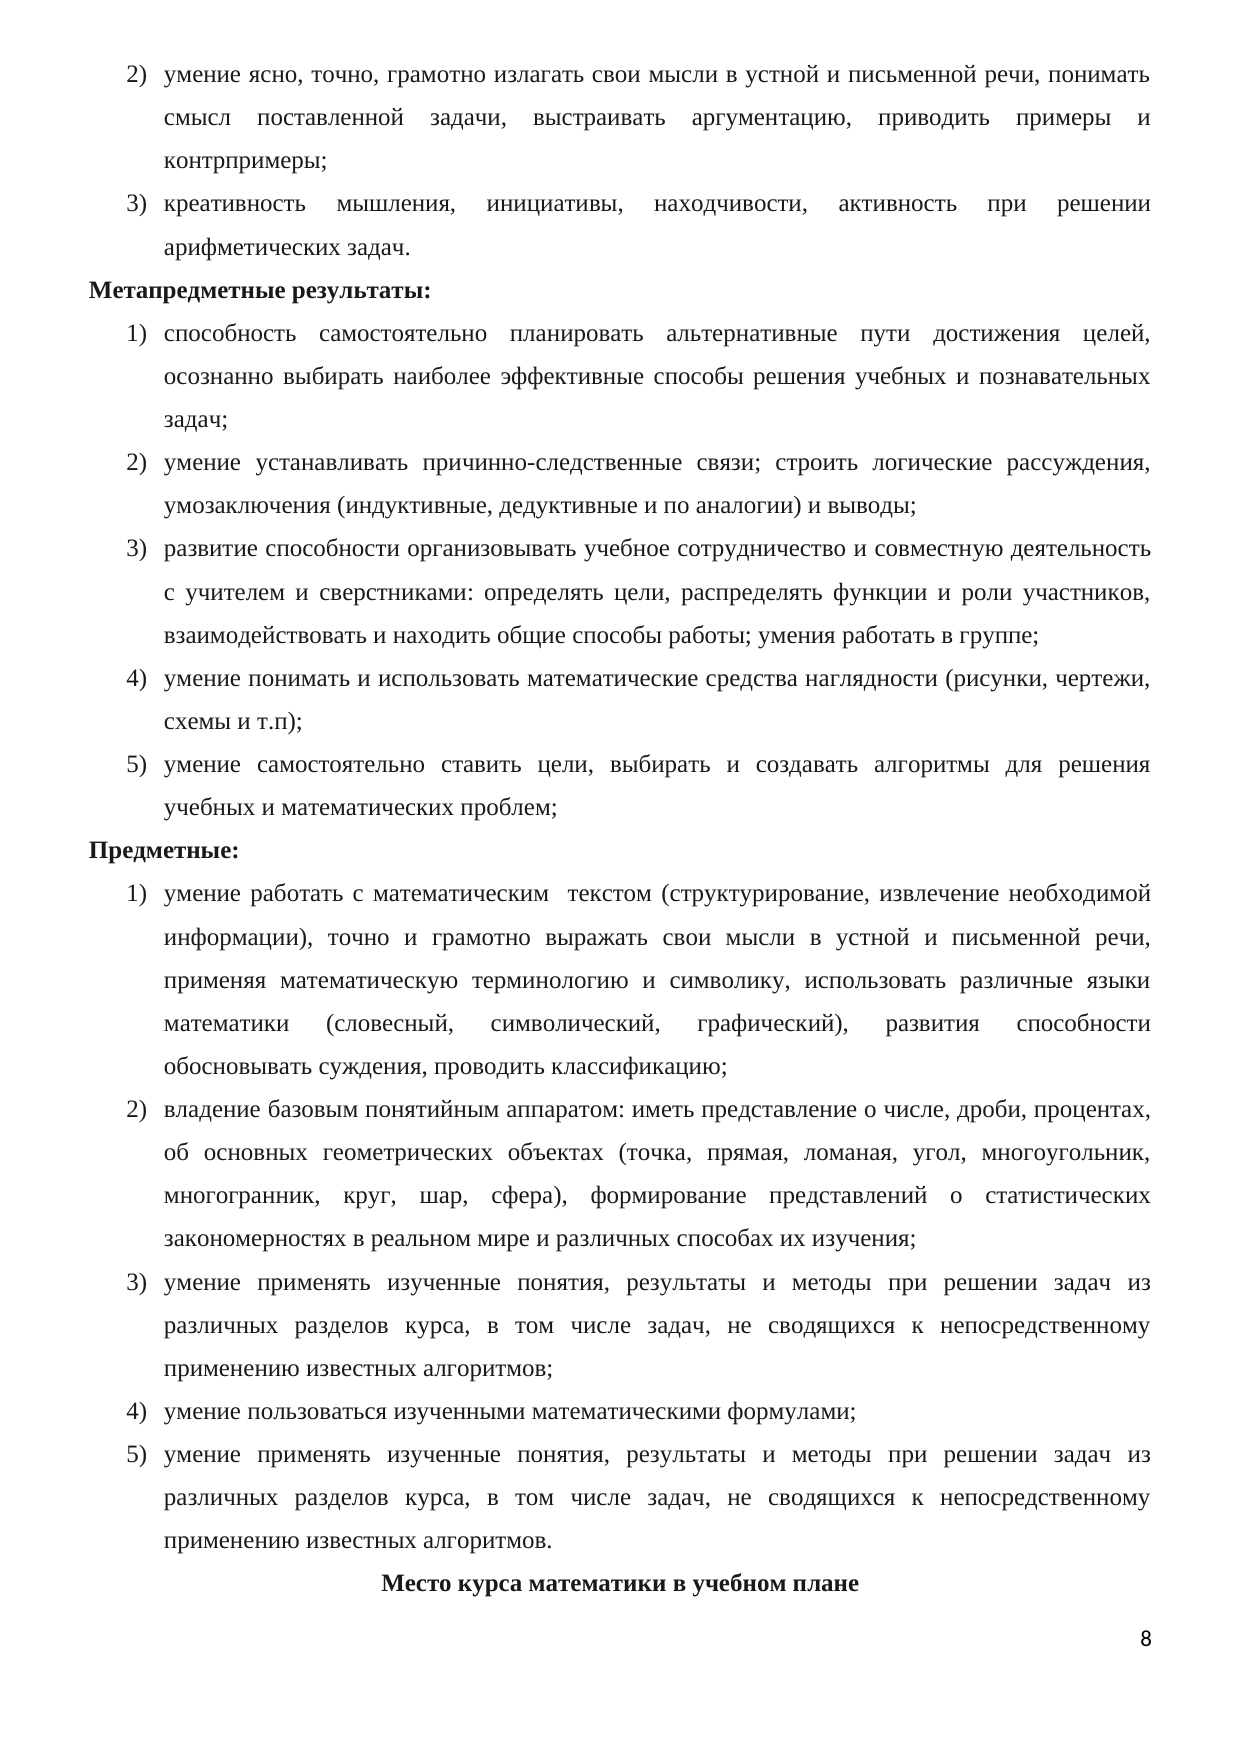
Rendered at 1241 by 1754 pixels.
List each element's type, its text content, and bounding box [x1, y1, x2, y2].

text Место курса математики в учебном плане [89, 1568, 1152, 1597]
text Предметные: [89, 835, 1152, 864]
list умение пользоваться изученными математическими формулами; [126, 1396, 1152, 1425]
text Метапредметные результаты: [89, 275, 1152, 303]
list способность самостоятельно планировать альтернативные пути достижения целей, осознанно выбирать наиболее эффективные способы решения учебных и познавательных задач; [126, 318, 1152, 433]
list умение ясно, точно, грамотно излагать свои мысли в устной и письменной речи, понимать смысл поставленной задачи, выстраивать аргументацию, приводить примеры и контрпримеры; [126, 59, 1152, 174]
list умение применять изученные понятия, результаты и методы при решении задач из различных разделов курса, в том числе задач, не сводящихся к непосредственному применению известных алгоритмов. [126, 1439, 1152, 1554]
list умение работать с математическим текстом (структурирование, извлечение необходимой информации), точно и грамотно выражать свои мысли в устной и письменной речи, применяя математическую терминологию и символику, использовать различные языки математики (словесный, символический, графический), развития способности обосновывать суждения, проводить классификацию; [126, 878, 1152, 1080]
list умение устанавливать причинно-следственные связи; строить логические рассуждения, умозаключения (индуктивные, дедуктивные и по аналогии) и выводы; [126, 447, 1152, 519]
list владение базовым понятийным аппаратом: иметь представление о числе, дроби, процентах, об основных геометрических объектах (точка, прямая, ломаная, угол, многоугольник, многогранник, круг, шар, сфера), формирование представлений о статистических закономерностях в реальном мире и различных способах их изучения; [126, 1094, 1152, 1252]
list умение применять изученные понятия, результаты и методы при решении задач из различных разделов курса, в том числе задач, не сводящихся к непосредственному применению известных алгоритмов; [126, 1267, 1152, 1382]
list умение понимать и использовать математические средства наглядности (рисунки, чертежи, схемы и т.п); [126, 663, 1152, 735]
list развитие способности организовывать учебное сотрудничество и совместную деятельность с учителем и сверстниками: определять цели, распределять функции и роли участников, взаимодействовать и находить общие способы работы; умения работать в группе; [126, 533, 1152, 648]
list креативность мышления, инициативы, находчивости, активность при решении арифметических задач. [126, 188, 1152, 260]
list умение самостоятельно ставить цели, выбирать и создавать алгоритмы для решения учебных и математических проблем; [126, 749, 1152, 821]
